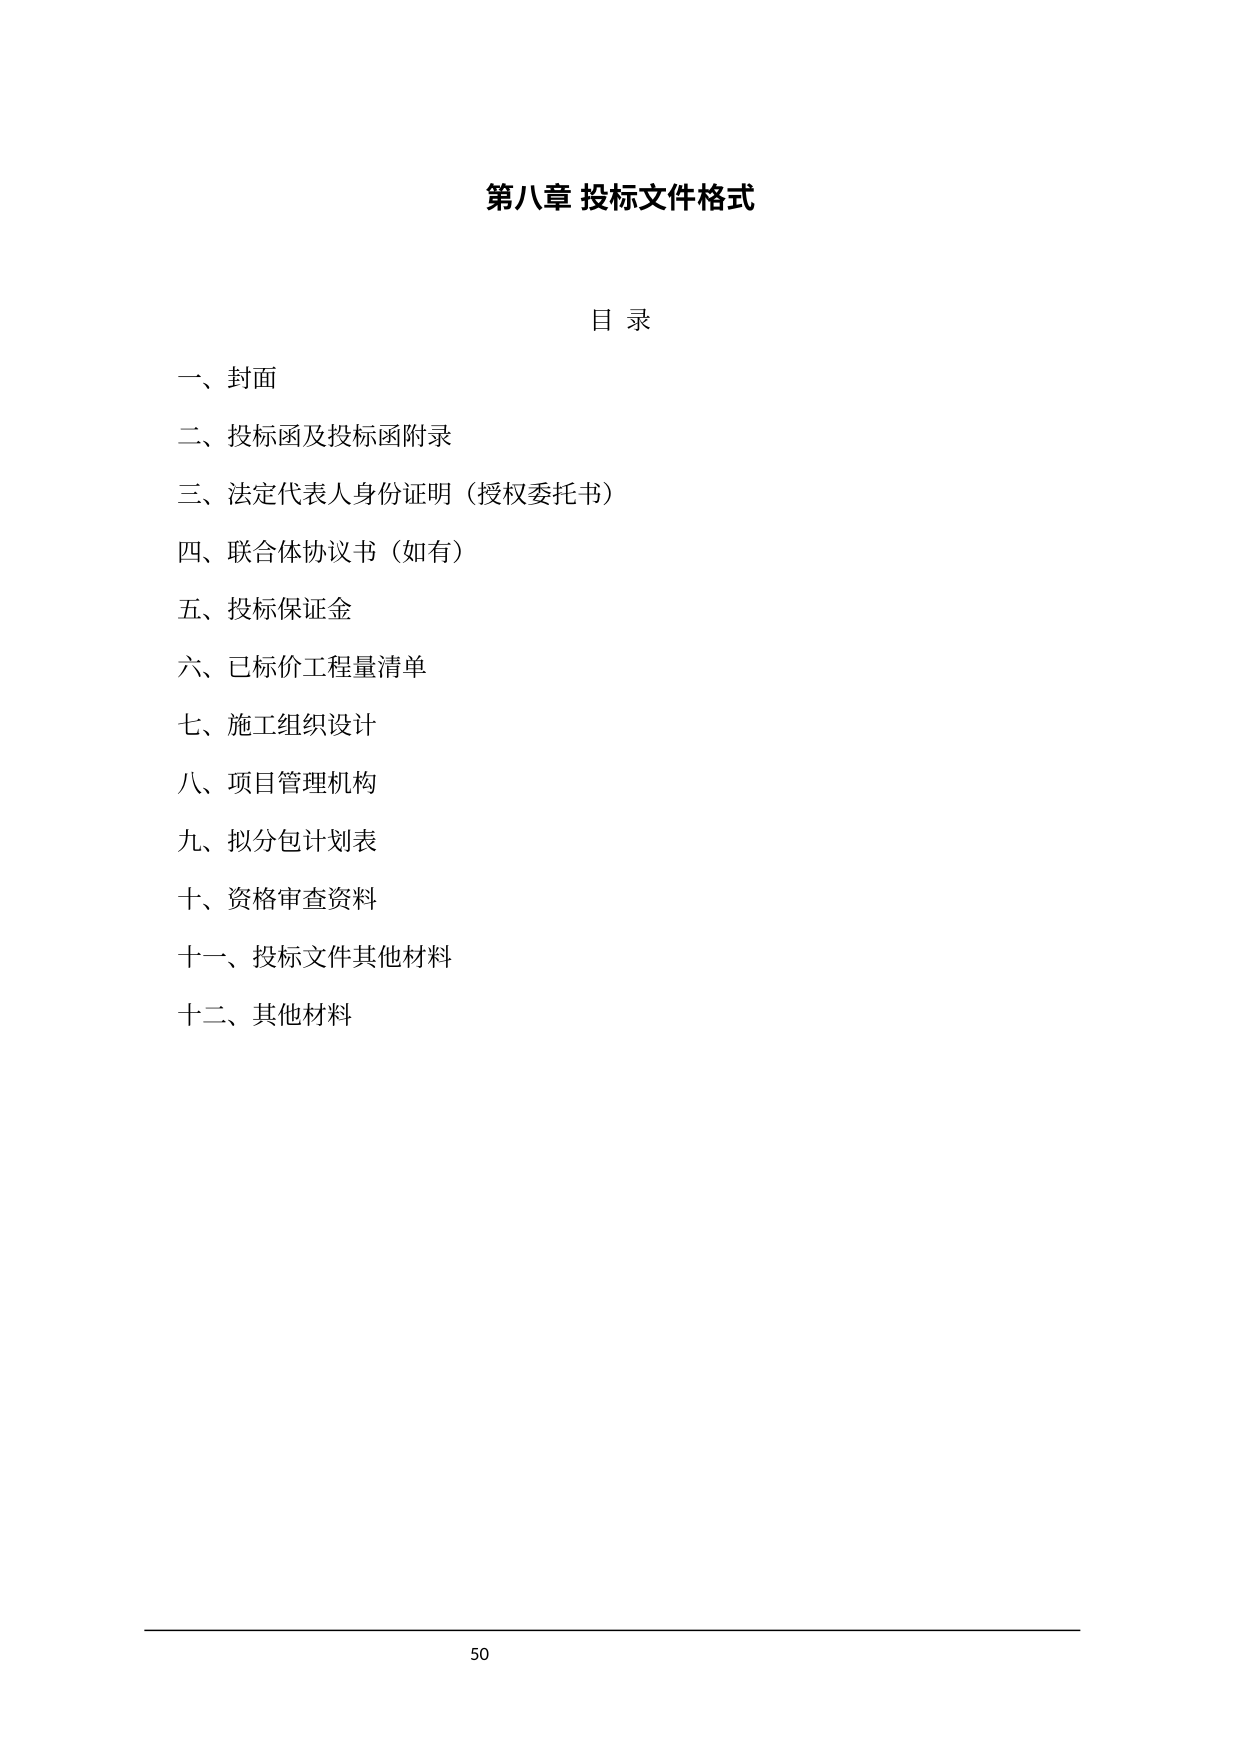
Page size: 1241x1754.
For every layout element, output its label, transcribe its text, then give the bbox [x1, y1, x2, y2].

text 十二、其他材料 [177, 1001, 1063, 1030]
text 九、拟分包计划表 [177, 827, 1063, 856]
text 七、施工组织设计 [177, 711, 1063, 740]
text 三、法定代表人身份证明（授权委托书） [177, 480, 1063, 508]
text 二、投标函及投标函附录 [177, 422, 1063, 451]
text 十一、投标文件其他材料 [177, 943, 1063, 972]
subtitle 第八章 投标文件格式 [580, 175, 1063, 217]
text 目 录 [177, 306, 1063, 335]
text 八、项目管理机构 [177, 769, 1063, 798]
text 一、封面 [177, 364, 1063, 393]
text 五、投标保证金 [177, 596, 1063, 624]
text 六、已标价工程量清单 [177, 653, 1063, 682]
text 十、资格审查资料 [177, 885, 1063, 914]
subtitle 第八章 投标文件格式 [177, 175, 573, 217]
text 四、联合体协议书（如有） [177, 538, 1063, 566]
